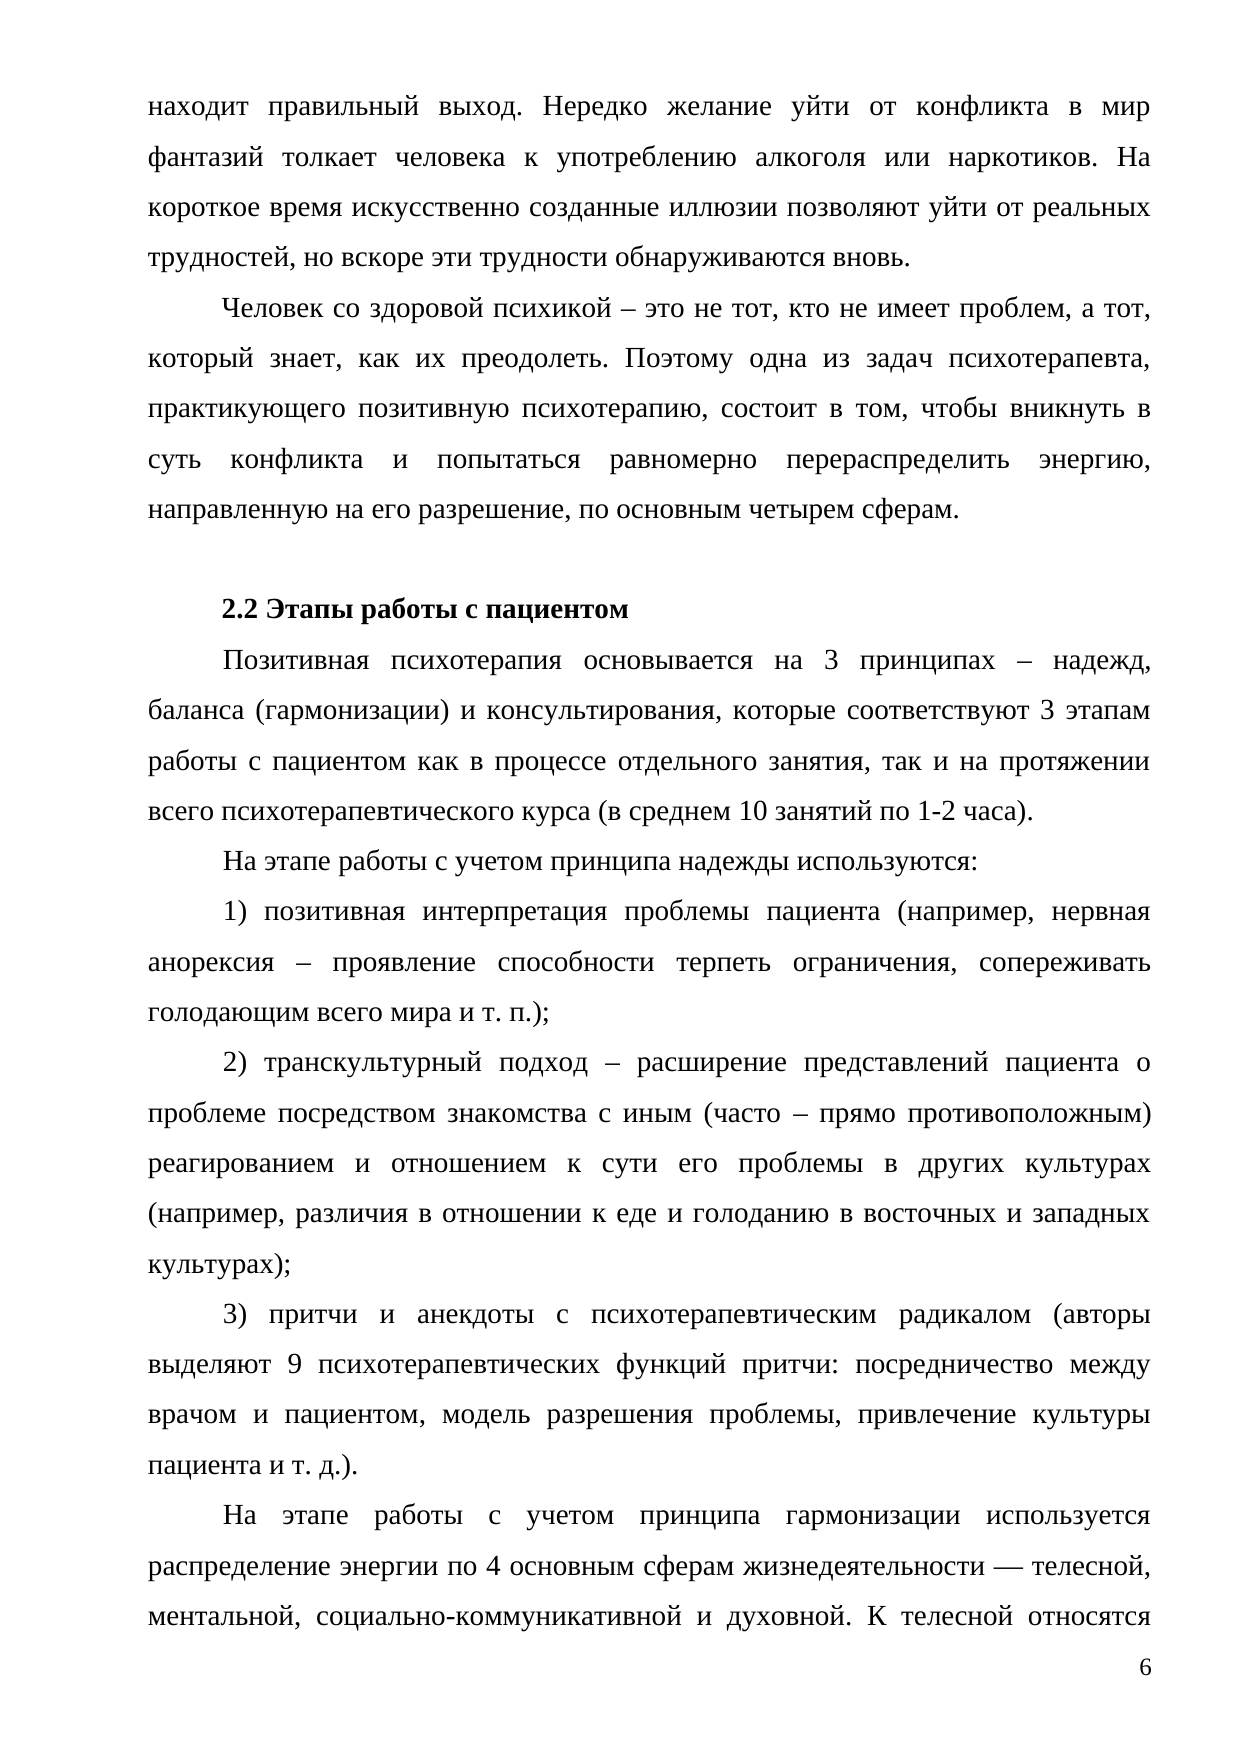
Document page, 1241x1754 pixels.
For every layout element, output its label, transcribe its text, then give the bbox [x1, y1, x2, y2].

text 2.2 Этапы работы с пациентом [221, 592, 1152, 625]
text Позитивная психотерапия основывается на 3 принципах – надежд, баланса (гармонизации) и консультирования, которые соответствуют 3 этапам работы с пациентом как в процессе отдельного занятия, так и на протяжении всего психотерапевтического курса (в среднем 10 занятий по 1-2 часа). [148, 642, 1152, 826]
text Человек со здоровой психикой – это не тот, кто не имеет проблем, а тот, который знает, как их преодолеть. Поэтому одна из задач психотерапевта, практикующего позитивную психотерапию, состоит в том, чтобы вникнуть в суть конфликта и попытаться равномерно перераспределить энергию, направленную на его разрешение, по основным четырем сферам. [148, 290, 1152, 524]
text 3) притчи и анекдоты с психотерапевтическим радикалом (авторы выделяют 9 психотерапевтических функций притчи: посредничество между врачом и пациентом, модель разрешения проблемы, привлечение культуры пациента и т. д.). [148, 1296, 1152, 1481]
text 2) транскультурный подход – расширение представлений пациента о проблеме посредством знакомства с иным (часто – прямо противоположным) реагированием и отношением к сути его проблемы в других культурах (например, различия в отношении к еде и голоданию в восточных и западных культурах); [148, 1044, 1152, 1279]
text 1) позитивная интерпретация проблемы пациента (например, нервная анорексия – проявление способности терпеть ограничения, сопереживать голодающим всего мира и т. п.); [148, 893, 1152, 1028]
text На этапе работы с учетом принципа надежды используются: [148, 843, 1152, 877]
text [148, 88, 1152, 273]
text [148, 1497, 1152, 1631]
